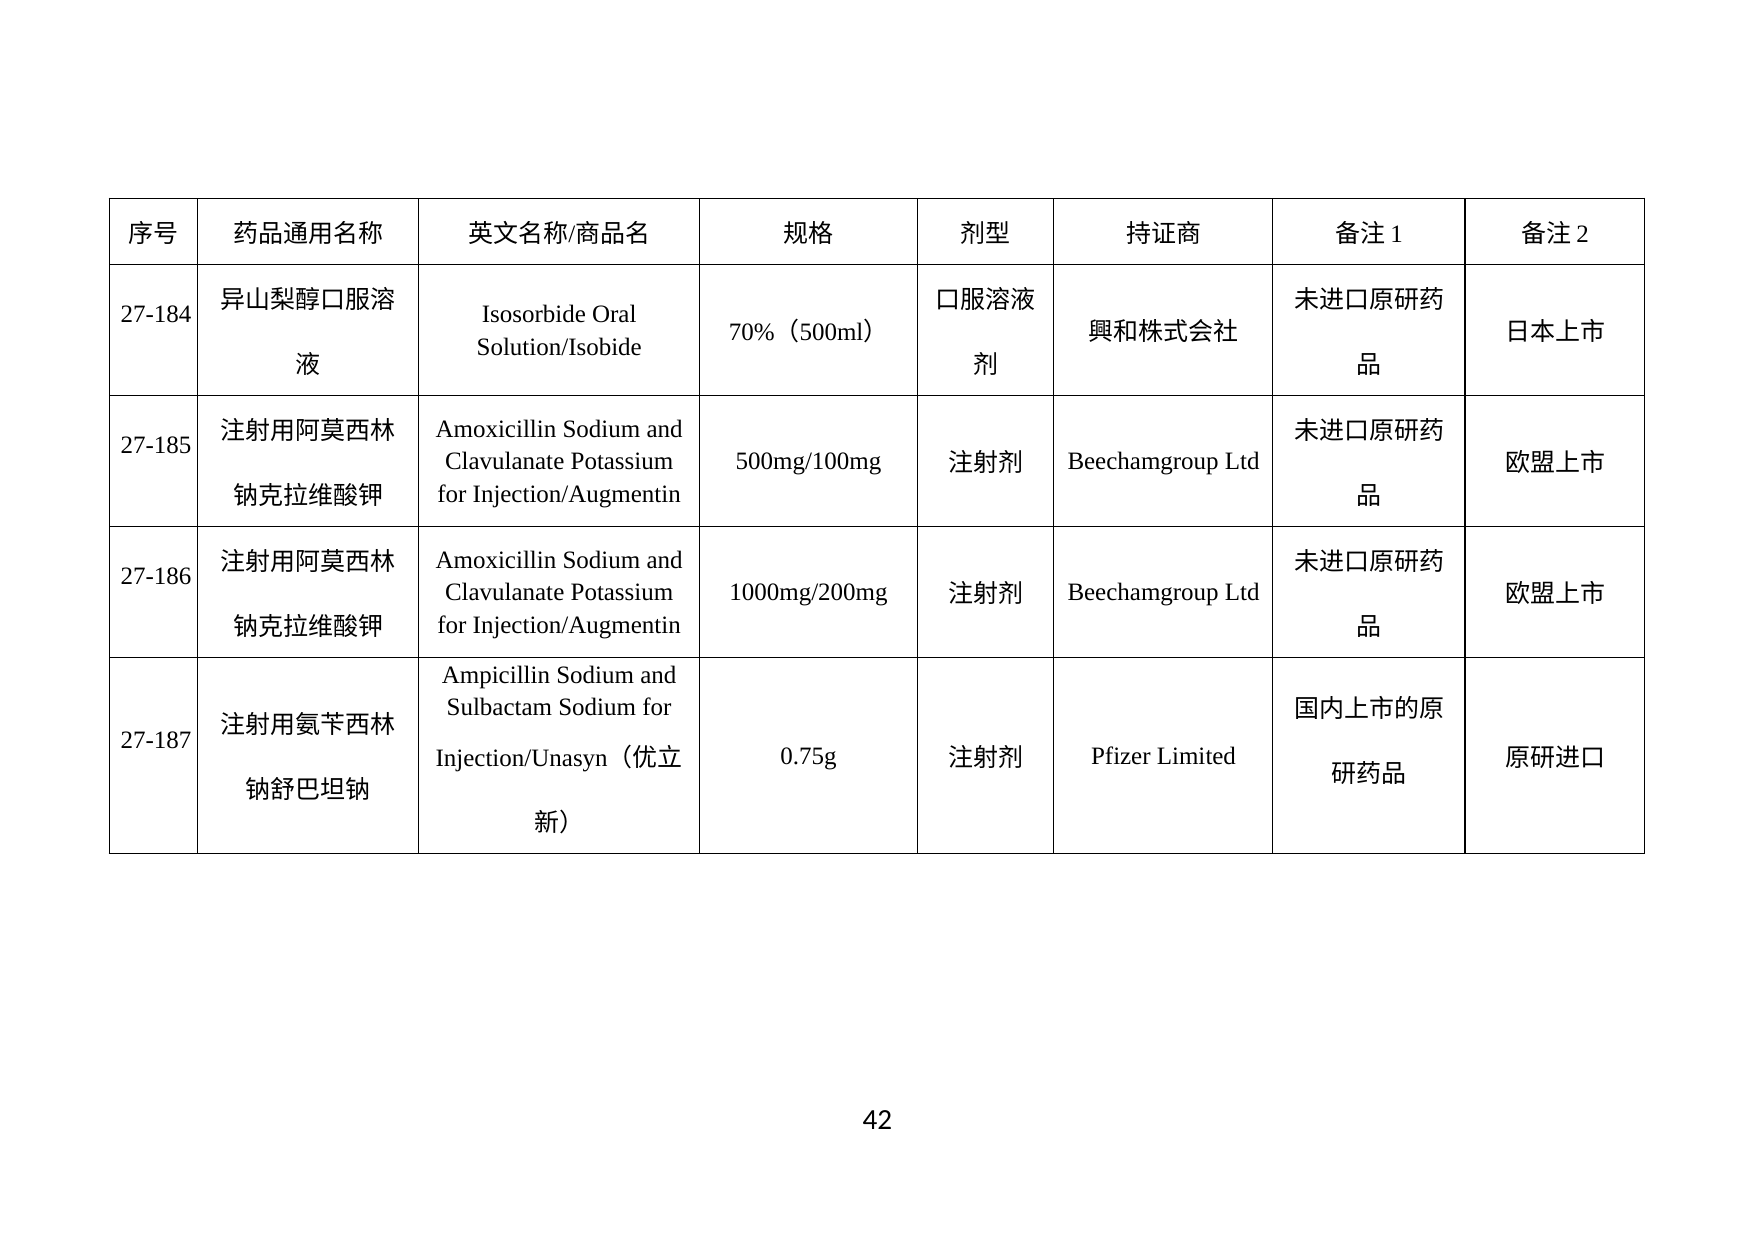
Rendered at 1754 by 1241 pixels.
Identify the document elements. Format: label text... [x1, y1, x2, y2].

table_cell Beechamgroup Ltd [1054, 527, 1272, 657]
table_cell 国内上市的原研药品 [1273, 658, 1464, 853]
table_cell Isosorbide Oral Solution/Isobide [419, 265, 699, 395]
table_cell [110, 396, 197, 526]
table_cell 原研进口 [1466, 658, 1644, 853]
table_cell [110, 265, 197, 395]
table_cell 注射用氨苄西林钠舒巴坦钠 [198, 658, 418, 853]
table_cell Amoxicillin Sodium and Clavulanate Potassium for Injection/Augmentin [419, 527, 699, 657]
table_header 药品通用名称 [198, 199, 418, 264]
table_cell 注射剂 [918, 658, 1053, 853]
table_cell 注射剂 [918, 396, 1053, 526]
table_cell 興和株式会社 [1054, 265, 1272, 395]
table_header 剂型 [918, 199, 1053, 264]
table_cell 注射剂 [918, 527, 1053, 657]
table_cell 口服溶液剂 [918, 265, 1053, 395]
table_cell Beechamgroup Ltd [1054, 396, 1272, 526]
table_cell Amoxicillin Sodium and Clavulanate Potassium for Injection/Augmentin [419, 396, 699, 526]
table_cell 注射用阿莫西林钠克拉维酸钾 [198, 527, 418, 657]
table_header 备注2 [1466, 199, 1644, 264]
table_header 序号 [110, 199, 197, 264]
table_cell 日本上市 [1466, 265, 1644, 395]
table_cell 70%（500ml） [700, 265, 917, 395]
table_cell 未进口原研药品 [1273, 527, 1464, 657]
table_cell 未进口原研药品 [1273, 396, 1464, 526]
table_cell 异山梨醇口服溶液 [198, 265, 418, 395]
table_cell [110, 527, 197, 657]
table_header 规格 [700, 199, 917, 264]
table_cell 欧盟上市 [1466, 396, 1644, 526]
table_cell Ampicillin Sodium and Sulbactam Sodium for Injection/Unasyn（优立新） [419, 658, 699, 853]
table_cell 未进口原研药品 [1273, 265, 1464, 395]
table_cell [110, 658, 197, 853]
table_cell 欧盟上市 [1466, 527, 1644, 657]
table_cell Pfizer Limited [1054, 658, 1272, 853]
table_cell 1000mg/200mg [700, 527, 917, 657]
table_cell 0.75g [700, 658, 917, 853]
table_header 备注1 [1273, 199, 1464, 264]
table_header 英文名称/商品名 [419, 199, 699, 264]
table_cell 注射用阿莫西林钠克拉维酸钾 [198, 396, 418, 526]
table_cell 500mg/100mg [700, 396, 917, 526]
table_header 持证商 [1054, 199, 1272, 264]
